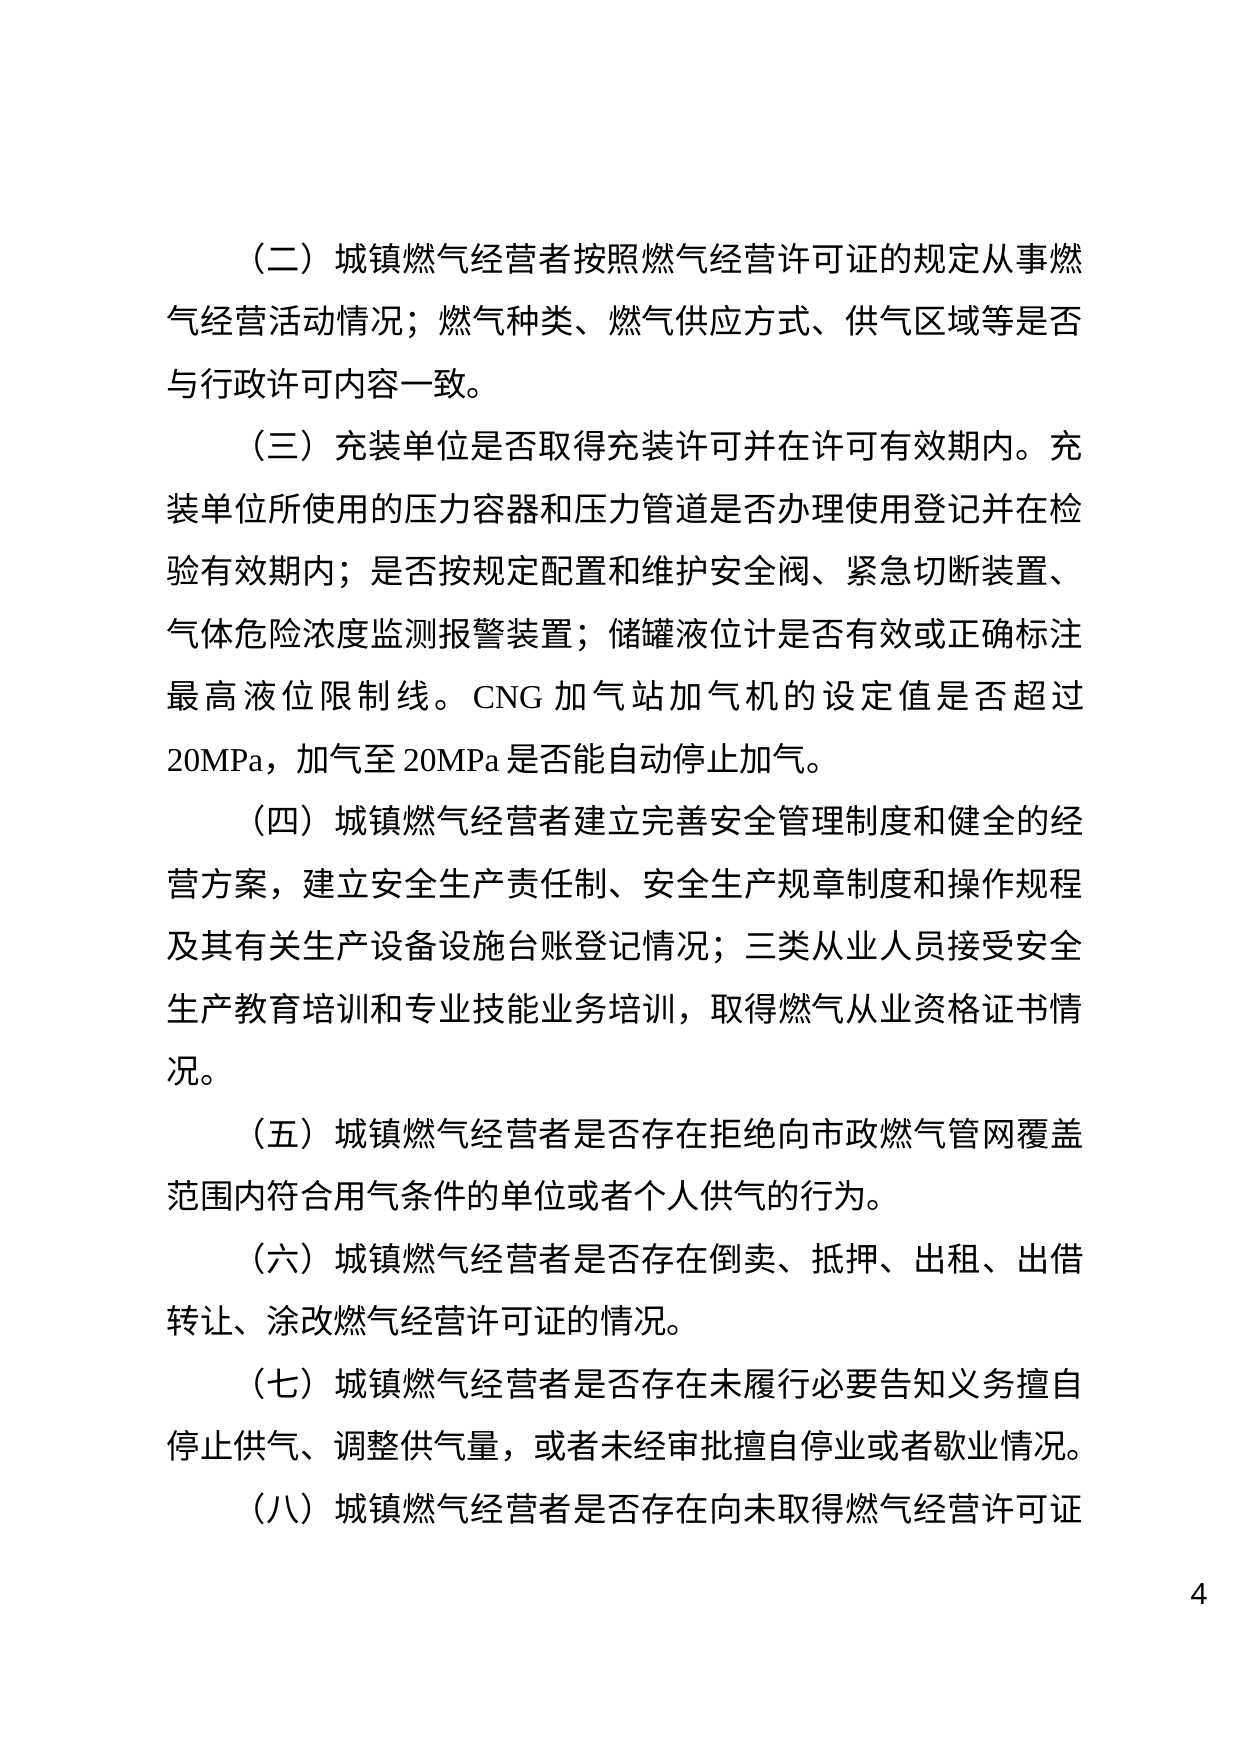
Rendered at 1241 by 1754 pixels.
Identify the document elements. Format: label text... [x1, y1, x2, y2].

text （六）城镇燃气经营者是否存在倒卖、抵押、出租、出借、转让、涂改燃气经营许可证的情况。 [167, 1218, 1085, 1343]
text （二）城镇燃气经营者按照燃气经营许可证的规定从事燃气经营活动情况；燃气种类、燃气供应方式、供气区域等是否与行政许可内容一致。 [167, 218, 1085, 406]
text （三）充装单位是否取得充装许可并在许可有效期内。充装单位所使用的压力容器和压力管道是否办理使用登记并在检验有效期内；是否按规定配置和维护安全阀、紧急切断装置、气体危险浓度监测报警装置；储罐液位计是否有效或正确标注最高液位限制线。CNG加气站加气机的设定值是否超过20MPa，加气至20MPa是否能自动停止加气。 [167, 406, 1085, 781]
text （四）城镇燃气经营者建立完善安全管理制度和健全的经营方案，建立安全生产责任制、安全生产规章制度和操作规程及其有关生产设备设施台账登记情况；三类从业人员接受安全生产教育培训和专业技能业务培训，取得燃气从业资格证书情况。 [167, 781, 1085, 1093]
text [167, 1468, 1085, 1531]
text （七）城镇燃气经营者是否存在未履行必要告知义务擅自停止供气、调整供气量，或者未经审批擅自停业或者歇业情况。 [167, 1343, 1085, 1468]
text （五）城镇燃气经营者是否存在拒绝向市政燃气管网覆盖范围内符合用气条件的单位或者个人供气的行为。 [167, 1093, 1085, 1218]
